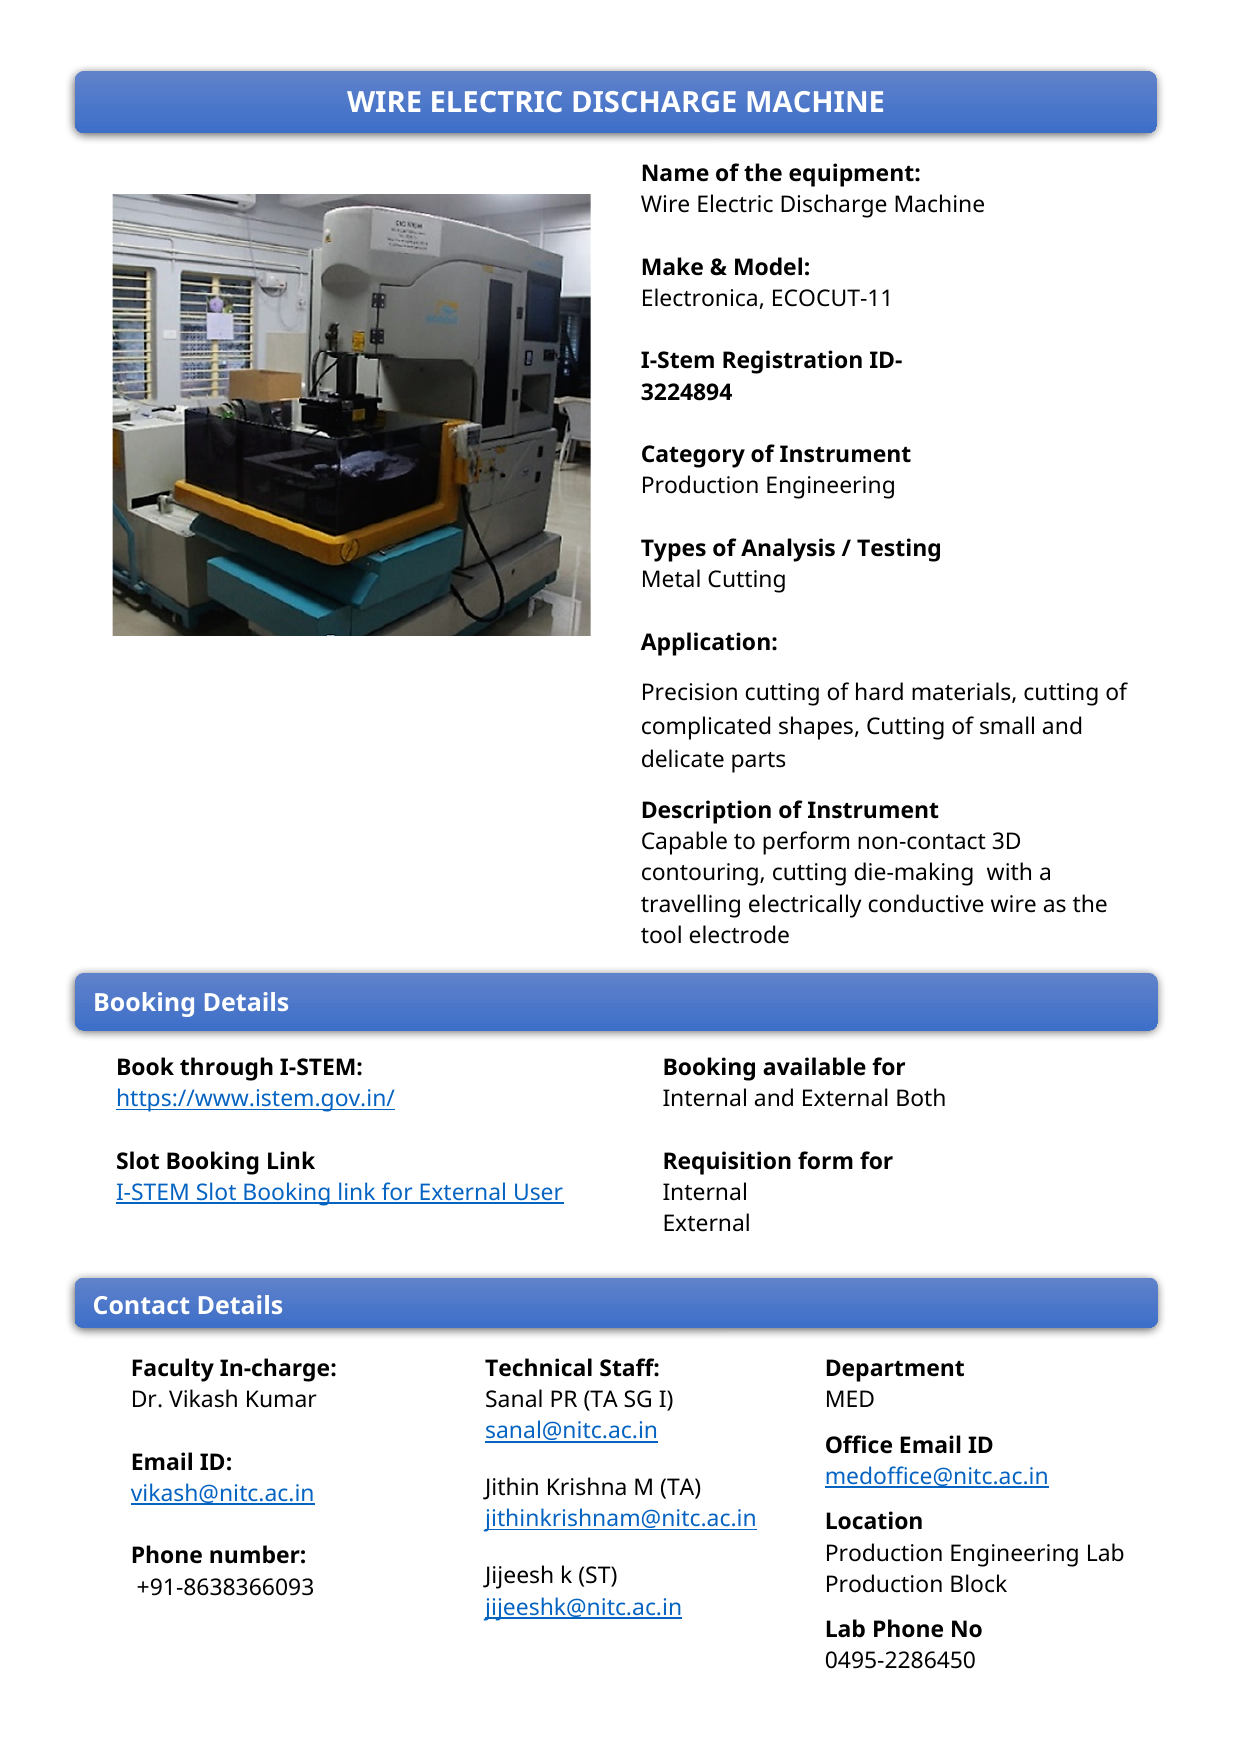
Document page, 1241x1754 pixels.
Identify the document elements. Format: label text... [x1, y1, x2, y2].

picture [112, 194, 591, 636]
table_header Booking available for Internal and External Both Requisition form for Internal External [651, 1051, 1078, 1251]
table_header Book through I-STEM: https://www.istem.gov.in/ Slot Booking Link I-STEM Slot Booking link for External User [105, 1051, 651, 1251]
table_header [75, 140, 629, 950]
table_header Name of the equipment: Wire Electric Discharge Machine Make & Model: Electronica, ECOCUT-11 I-Stem Registration ID- 3224894 Category of Instrument Production Engineering Types of Analysis / Testing Metal Cutting Application: Precision cutting of hard materials, cutting of complicated shapes, Cutting of small and delicate parts Description of Instrument Capable to perform non-contact 3D contouring, cutting die-making with a travelling electrically conductive wire as the tool electrode [629, 141, 1152, 950]
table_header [474, 1352, 813, 1679]
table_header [119, 1352, 474, 1679]
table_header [813, 1352, 1167, 1679]
